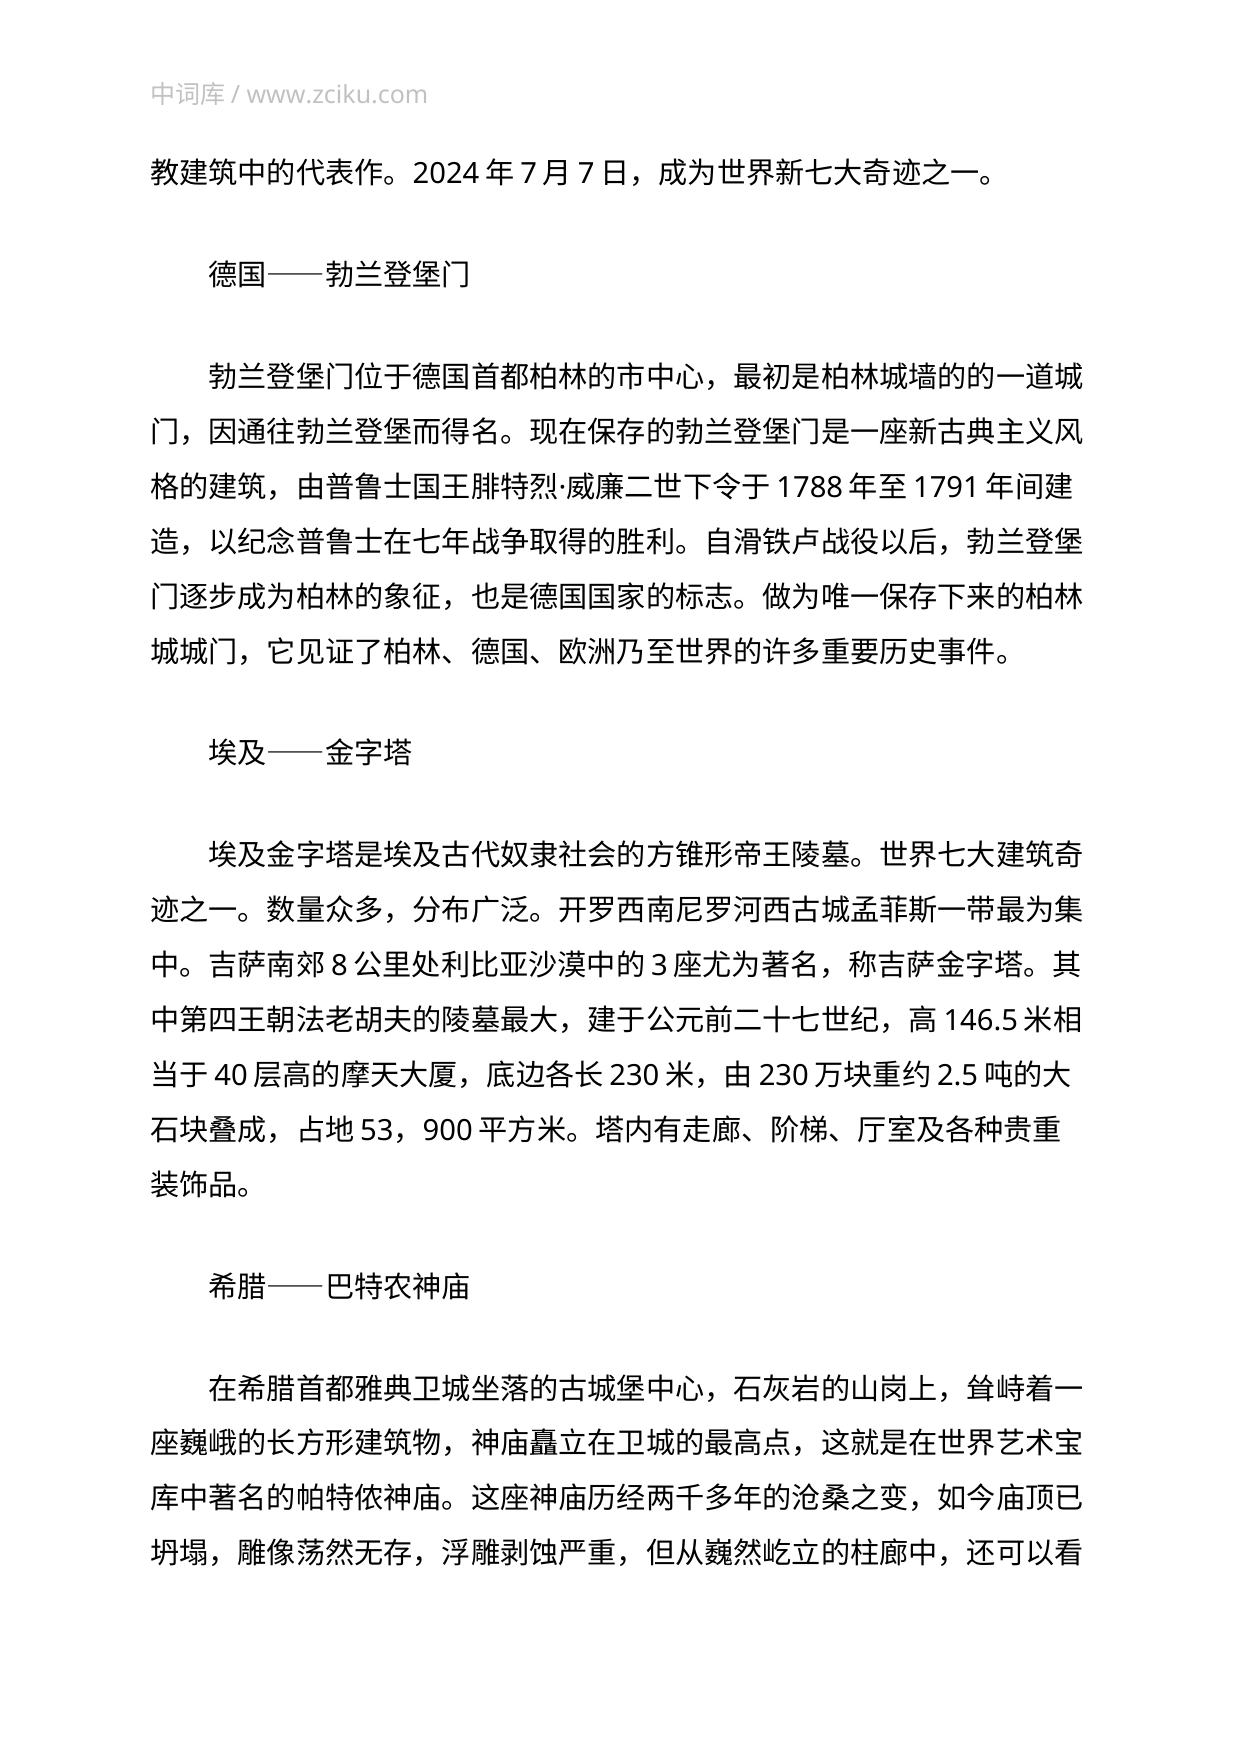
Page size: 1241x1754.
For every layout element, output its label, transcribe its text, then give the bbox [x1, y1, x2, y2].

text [150, 1365, 1090, 1572]
text 埃及——金字塔 [150, 730, 1090, 772]
text 德国——勃兰登堡门 [150, 252, 1090, 294]
text 希腊——巴特农神庙 [150, 1263, 1090, 1306]
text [150, 150, 1090, 192]
text 勃兰登堡门位于德国首都柏林的市中心，最初是柏林城墙的的一道城门，因通往勃兰登堡而得名。现在保存的勃兰登堡门是一座新古典主义风格的建筑，由普鲁士国王腓特烈·威廉二世下令于1788年至1791年间建造，以纪念普鲁士在七年战争取得的胜利。自滑铁卢战役以后，勃兰登堡门逐步成为柏林的象征，也是德国国家的标志。做为唯一保存下来的柏林城城门，它见证了柏林、德国、欧洲乃至世界的许多重要历史事件。 [150, 354, 1090, 671]
text 埃及金字塔是埃及古代奴隶社会的方锥形帝王陵墓。世界七大建筑奇迹之一。数量众多，分布广泛。开罗西南尼罗河西古城孟菲斯一带最为集中。吉萨南郊8公里处利比亚沙漠中的3座尤为著名，称吉萨金字塔。其中第四王朝法老胡夫的陵墓最大，建于公元前二十七世纪，高146.5米相当于40层高的摩天大厦，底边各长230米，由230万块重约2.5吨的大石块叠成，占地53，900平方米。塔内有走廊、阶梯、厅室及各种贵重装饰品。 [150, 832, 1090, 1204]
